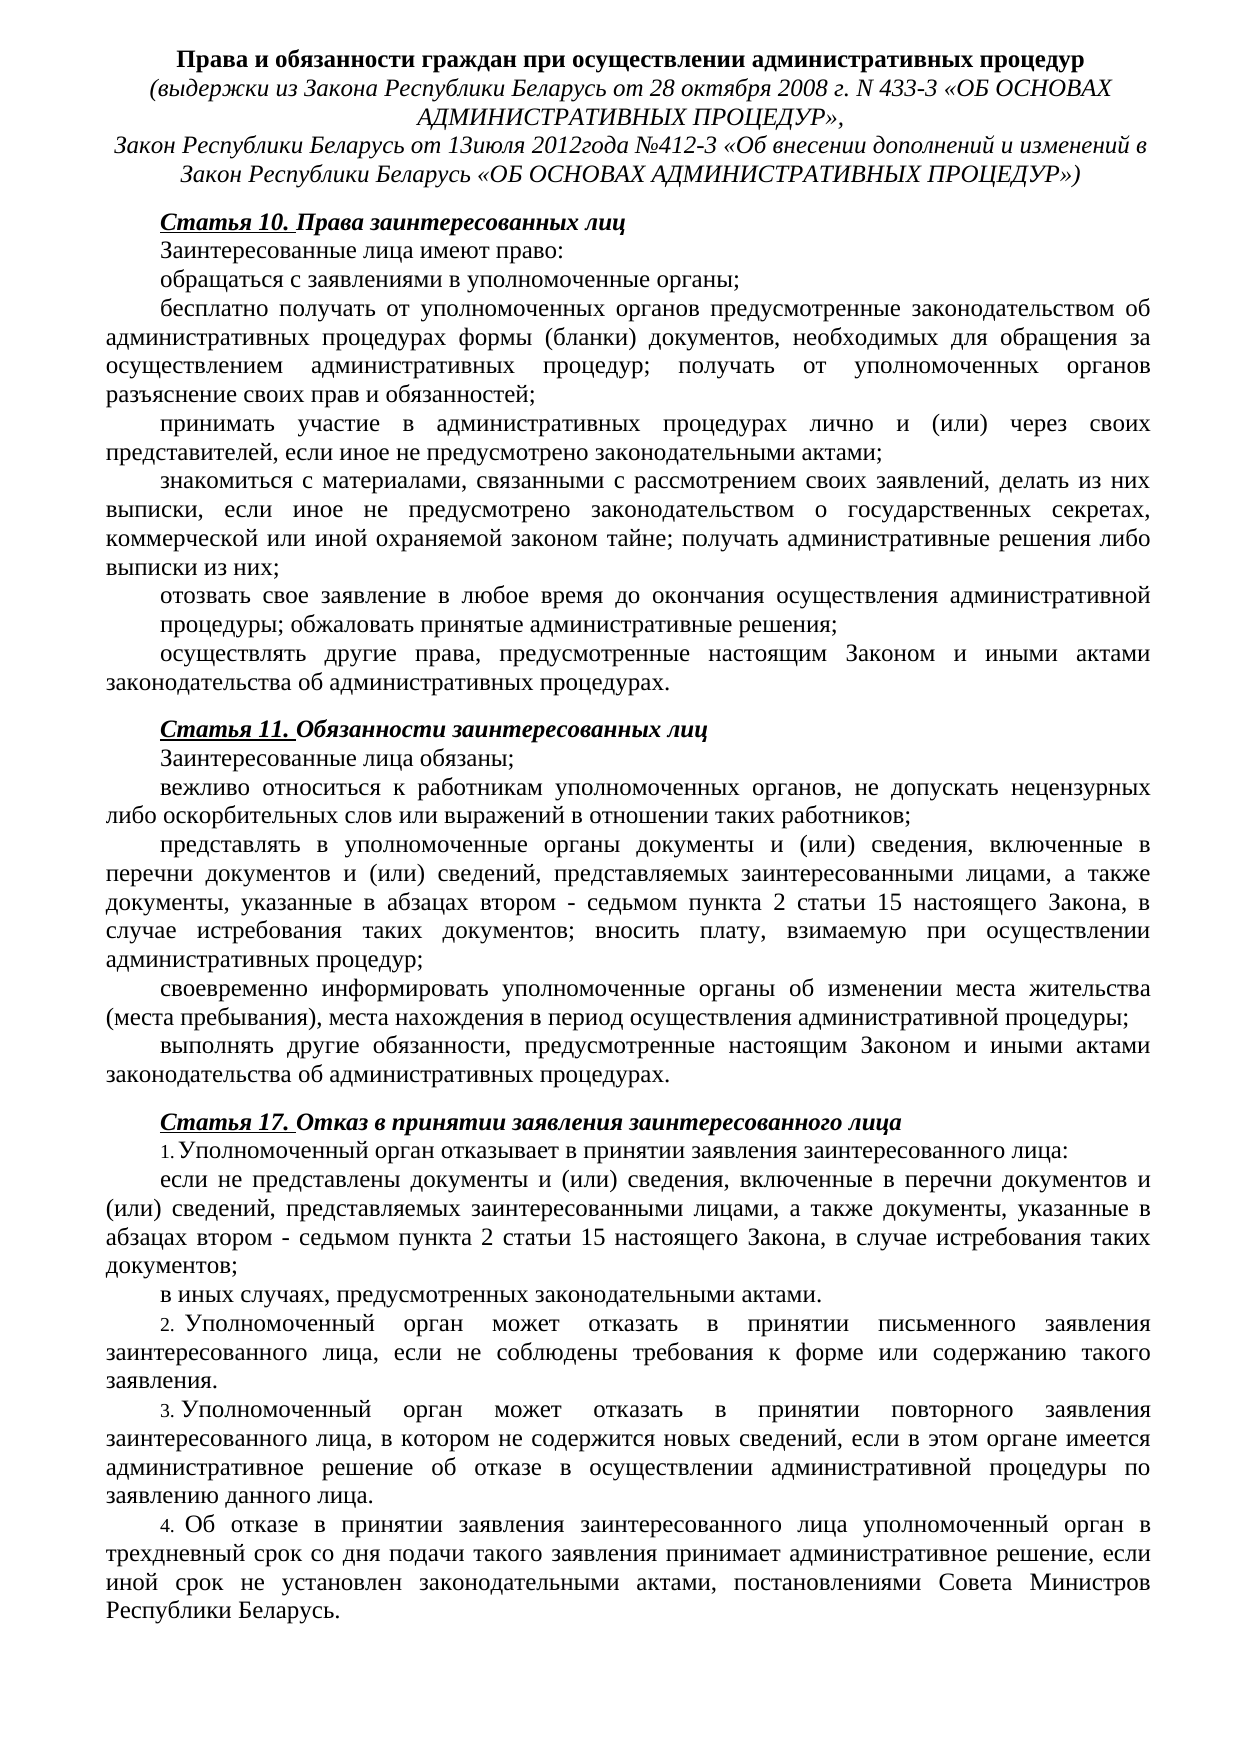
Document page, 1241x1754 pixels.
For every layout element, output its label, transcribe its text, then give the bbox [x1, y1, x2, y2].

text если не представлены документы и (или) сведения, включенные в перечни документов и (или) сведений, представляемых заинтересованными лицами, а также документы, указанные в абзацах втором - седьмом пункта 2 статьи 15 настоящего Закона, в случае истребования таких документов; [106, 1164, 1152, 1279]
text осуществлять другие права, предусмотренные настоящим Законом и иными актами законодательства об административных процедурах. [106, 638, 1152, 696]
text Статья 10. Права заинтересованных лиц [296, 207, 1152, 236]
text Закон Республики Беларусь от 13июля 2012года №412-3 «Об внесении дополнений и изменений в Закон Республики Беларусь «ОБ ОСНОВАХ АДМИНИСТРАТИВНЫХ ПРОЦЕДУР») [110, 131, 1152, 188]
text Заинтересованные лица имеют право: [160, 236, 1152, 264]
text Статья 17. Отказ в принятии заявления заинтересованного лица [296, 1107, 1152, 1136]
text вежливо относиться к работникам уполномоченных органов, не допускать нецензурных либо оскорбительных слов или выражений в отношении таких работников; [106, 772, 1152, 829]
text Заинтересованные лица обязаны; [160, 743, 1152, 772]
text выполнять другие обязанности, предусмотренные настоящим Законом и иными актами законодательства об административных процедурах. [106, 1031, 1152, 1088]
list Об отказе в принятии заявления заинтересованного лица уполномоченный орган в трехдневный срок со дня подачи такого заявления принимает административное решение, если иной срок не установлен законодательными актами, постановлениями Совета Министров Республики Беларусь. [106, 1509, 1152, 1624]
text Статья 11. Обязанности заинтересованных лиц [296, 714, 1152, 743]
text (выдержки из Закона Республики Беларусь от 28 октября 2008 г. N 433-3 «ОБ ОСНОВАХ АДМИНИСТРАТИВНЫХ ПРОЦЕДУР», [110, 73, 1152, 131]
text Права и обязанности граждан при осуществлении административных процедур [110, 44, 1152, 73]
text бесплатно получать от уполномоченных органов предусмотренные законодательством об административных процедурах формы (бланки) документов, необходимых для обращения за осуществлением административных процедур; получать от уполномоченных органов разъяснение своих прав и обязанностей; [106, 293, 1152, 408]
text в иных случаях, предусмотренных законодательными актами. [160, 1279, 1152, 1308]
list Уполномоченный орган может отказать в принятии повторного заявления заинтересованного лица, в котором не содержится новых сведений, если в этом органе имеется административное решение об отказе в осуществлении административной процедуры по заявлению данного лица. [106, 1394, 1152, 1509]
text принимать участие в административных процедурах лично и (или) через своих представителей, если иное не предусмотрено законодательными актами; [106, 408, 1152, 466]
list Уполномоченный орган отказывает в принятии заявления заинтересованного лица: [160, 1136, 1152, 1164]
text представлять в уполномоченные органы документы и (или) сведения, включенные в перечни документов и (или) сведений, представляемых заинтересованными лицами, а также документы, указанные в абзацах втором - седьмом пункта 2 статьи 15 настоящего Закона, в случае истребования таких документов; вносить плату, взимаемую при осуществлении административных процедур; [106, 829, 1152, 973]
text своевременно информировать уполномоченные органы об изменении места жительства (места пребывания), места нахождения в период осуществления административной процедуры; [106, 973, 1152, 1031]
text знакомиться с материалами, связанными с рассмотрением своих заявлений, делать из них выписки, если иное не предусмотрено законодательством о государственных секретах, коммерческой или иной охраняемой законом тайне; получать административные решения либо выписки из них; [106, 466, 1152, 581]
list Уполномоченный орган может отказать в принятии письменного заявления заинтересованного лица, если не соблюдены требования к форме или содержанию такого заявления. [106, 1308, 1152, 1394]
text отозвать свое заявление в любое время до окончания осуществления административной процедуры; обжаловать принятые административные решения; [160, 581, 1152, 638]
text обращаться с заявлениями в уполномоченные органы; [160, 264, 1152, 293]
